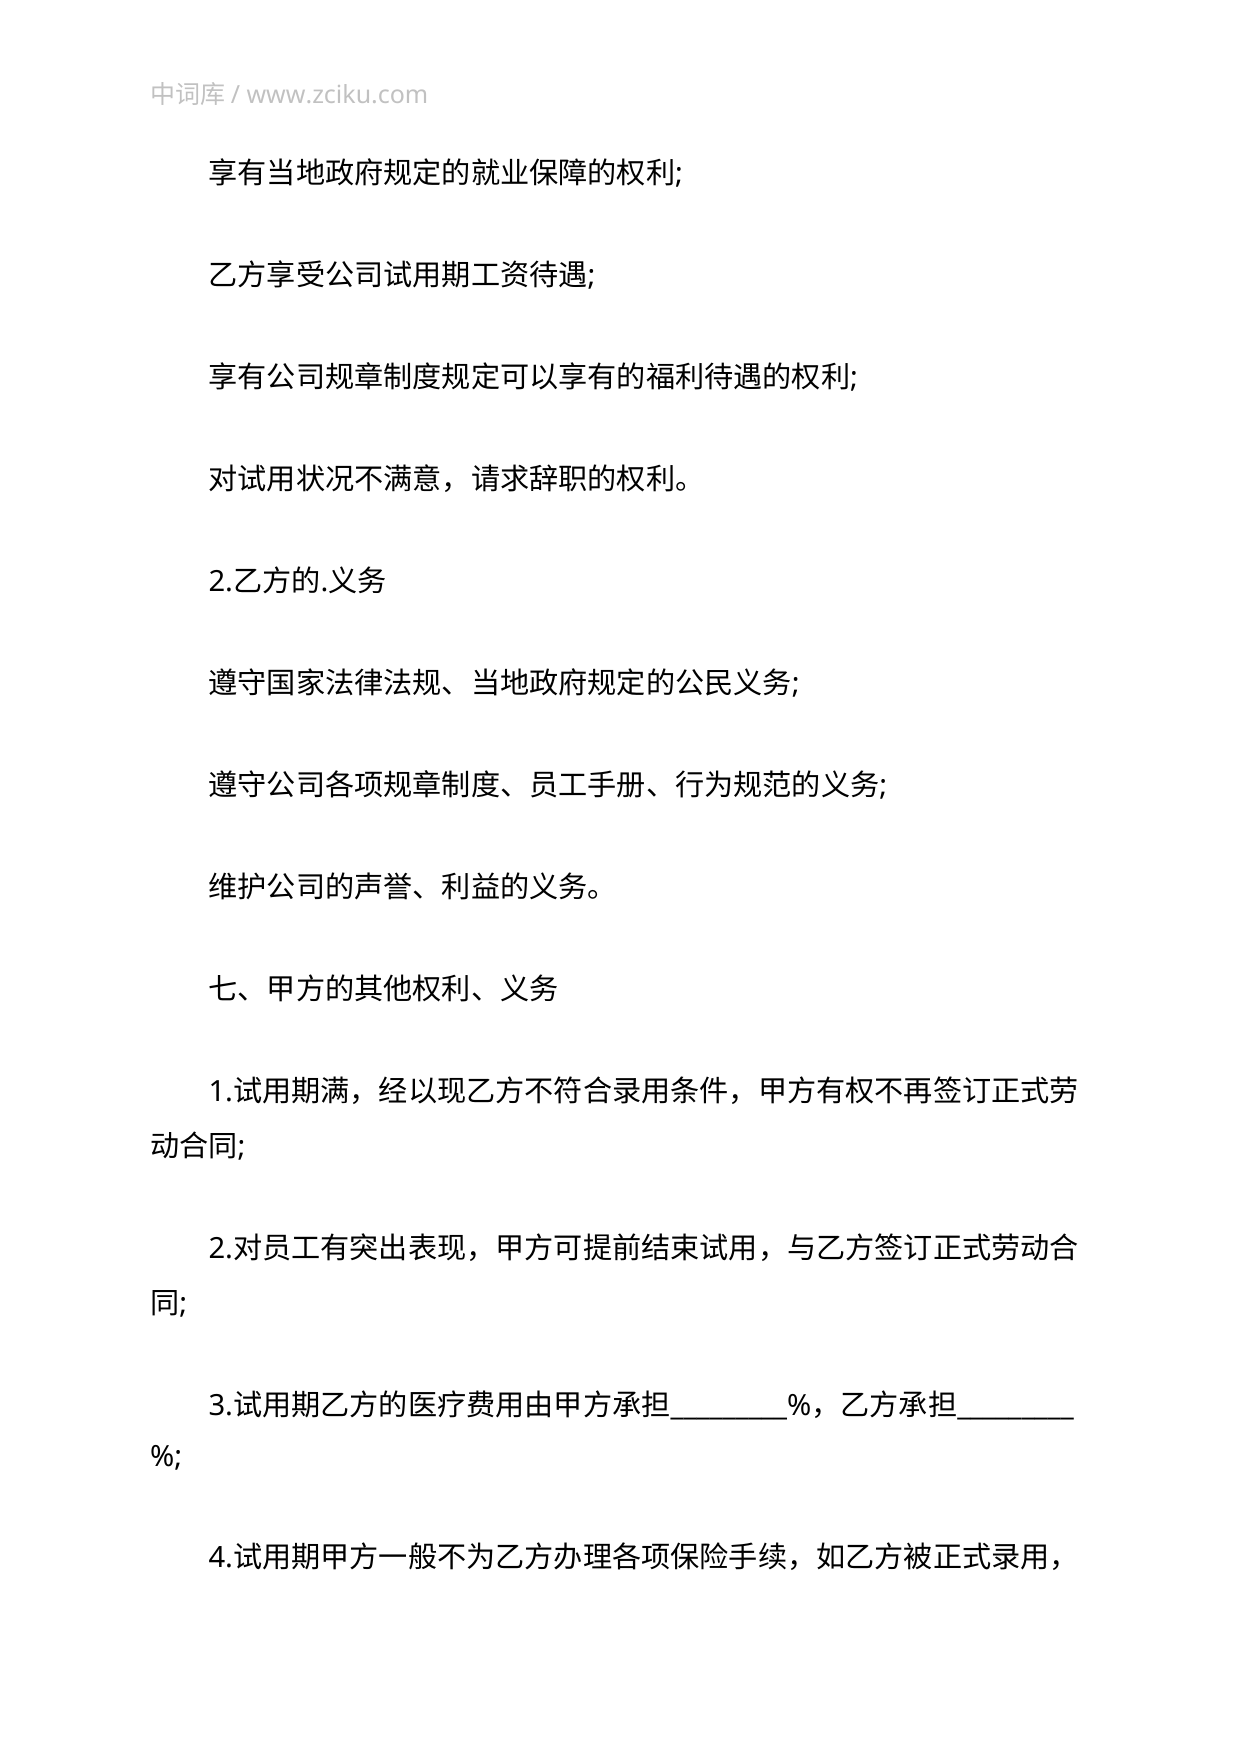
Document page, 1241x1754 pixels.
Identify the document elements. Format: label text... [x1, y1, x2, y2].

text 享有当地政府规定的就业保障的权利; [150, 150, 1090, 192]
text 乙方享受公司试用期工资待遇; [150, 252, 1090, 294]
text 遵守公司各项规章制度、员工手册、行为规范的义务; [150, 762, 1090, 804]
text 2.对员工有突出表现，甲方可提前结束试用，与乙方签订正式劳动合同; [150, 1224, 1090, 1322]
text 维护公司的声誉、利益的义务。 [150, 864, 1090, 906]
text 七、甲方的其他权利、义务 [150, 965, 1090, 1008]
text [150, 1534, 1090, 1576]
text 1.试用期满，经以现乙方不符合录用条件，甲方有权不再签订正式劳动合同; [150, 1067, 1090, 1164]
text 3.试用期乙方的医疗费用由甲方承担_________%，乙方承担_________%; [150, 1381, 1090, 1475]
text 享有公司规章制度规定可以享有的福利待遇的权利; [150, 354, 1090, 396]
text 遵守国家法律法规、当地政府规定的公民义务; [150, 660, 1090, 702]
text 对试用状况不满意，请求辞职的权利。 [150, 456, 1090, 498]
text 2.乙方的.义务 [150, 558, 1090, 600]
